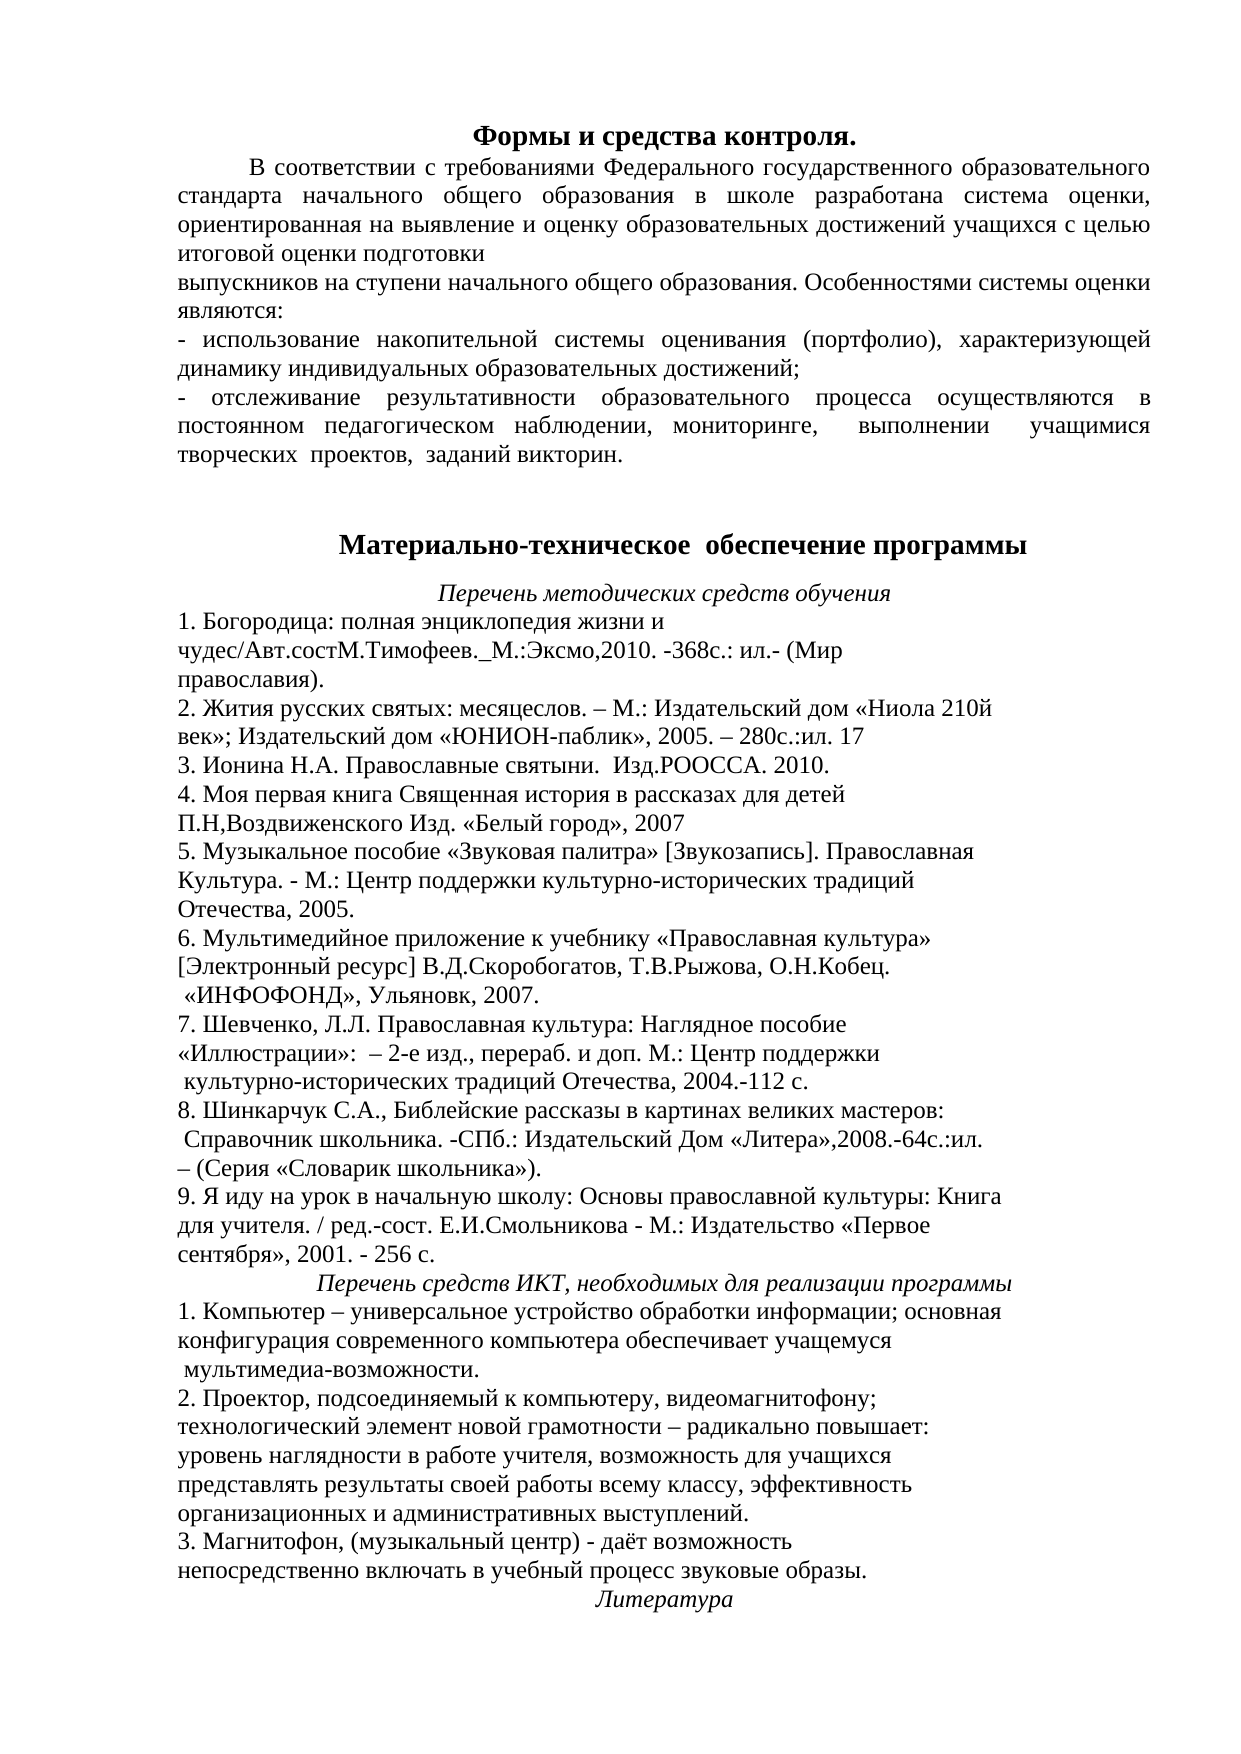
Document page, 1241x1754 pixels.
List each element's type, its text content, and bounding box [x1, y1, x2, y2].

text конфигурация современного компьютера обеспечивает учащемуся [177, 1325, 1152, 1354]
text П.Н,Воздвиженского Изд. «Белый город», 2007 [177, 808, 1152, 836]
text В соответствии с требованиями Федерального государственного образовательного стандарта начального общего образования в школе разработана система оценки, ориентированная на выявление и оценку образовательных достижений учащихся с целью итоговой оценки подготовки [177, 152, 1152, 267]
text век»; Издательский дом «ЮНИОН-паблик», 2005. – 280с.:ил. 17 [177, 721, 1152, 750]
text выпускников на ступени начального общего образования. Особенностями системы оценки являются: [177, 267, 1152, 324]
text Формы и средства контроля. [177, 118, 1152, 152]
text – (Серия «Словарик школьника»). [177, 1153, 1152, 1181]
text 2. Проектор, подсоединяемый к компьютеру, видеомагнитофону; [177, 1383, 1152, 1411]
text непосредственно включать в учебный процесс звуковые образы. [177, 1555, 1152, 1584]
text Перечень средств ИКТ, необходимых для реализации программы [177, 1268, 1152, 1296]
text 1. Компьютер – универсальное устройство обработки информации; основная [177, 1296, 1152, 1325]
text культурно-исторических традиций Отечества, 2004.-112 с. [177, 1066, 1152, 1095]
text 9. Я иду на урок в начальную школу: Основы православной культуры: Книга [177, 1181, 1152, 1210]
text чудес/Авт.состМ.Тимофеев._М.:Эксмо,2010. -368с.: ил.- (Мир [177, 635, 1152, 664]
text 3. Ионина Н.А. Православные святыни. Изд.РООССА. 2010. [177, 750, 1152, 779]
text 1. Богородица: полная энциклопедия жизни и [177, 606, 1152, 635]
text представлять результаты своей работы всему классу, эффективность [177, 1469, 1152, 1498]
text Отечества, 2005. [177, 894, 1152, 923]
text организационных и административных выступлений. [177, 1498, 1152, 1526]
text уровень наглядности в работе учителя, возможность для учащихся [177, 1440, 1152, 1469]
text - использование накопительной системы оценивания (портфолио), характеризующей динамику индивидуальных образовательных достижений; [177, 324, 1152, 382]
text 5. Музыкальное пособие «Звуковая палитра» [Звукозапись]. Православная [177, 836, 1152, 865]
text 8. Шинкарчук С.А., Библейские рассказы в картинах великих мастеров: [177, 1095, 1152, 1124]
text 3. Магнитофон, (музыкальный центр) - даёт возможность [177, 1526, 1152, 1555]
text 7. Шевченко, Л.Л. Православная культура: Наглядное пособие [177, 1009, 1152, 1038]
text Материально-техническое обеспечение программы [215, 527, 1152, 561]
text «Иллюстрации»: – 2-е изд., перераб. и доп. М.: Центр поддержки [177, 1038, 1152, 1066]
text Литература [177, 1584, 1152, 1613]
text Культура. - М.: Центр поддержки культурно-исторических традиций [177, 865, 1152, 894]
text технологический элемент новой грамотности – радикально повышает: [177, 1411, 1152, 1440]
text Перечень методических средств обучения [177, 578, 1152, 606]
text 2. Жития русских святых: месяцеслов. – М.: Издательский дом «Ниола 210й [177, 693, 1152, 721]
text сентября», 2001. - 256 с. [177, 1239, 1152, 1268]
text православия). [177, 664, 1152, 693]
text мультимедиа-возможности. [177, 1354, 1152, 1383]
text - отслеживание результативности образовательного процесса осуществляются в постоянном педагогическом наблюдении, мониторинге, выполнении учащимися творческих проектов, заданий викторин. [177, 382, 1152, 468]
text 4. Моя первая книга Священная история в рассказах для детей [177, 779, 1152, 808]
text для учителя. / ред.-сост. Е.И.Смольникова - М.: Издательство «Первое [177, 1210, 1152, 1239]
text Справочник школьника. -СПб.: Издательский Дом «Литера»,2008.-64с.:ил. [177, 1124, 1152, 1153]
text «ИНФОФОНД», Ульяновк, 2007. [177, 980, 1152, 1009]
text [Электронный ресурс] В.Д.Скоробогатов, Т.В.Рыжова, О.Н.Кобец. [177, 951, 1152, 980]
text 6. Мультимедийное приложение к учебнику «Православная культура» [177, 923, 1152, 951]
